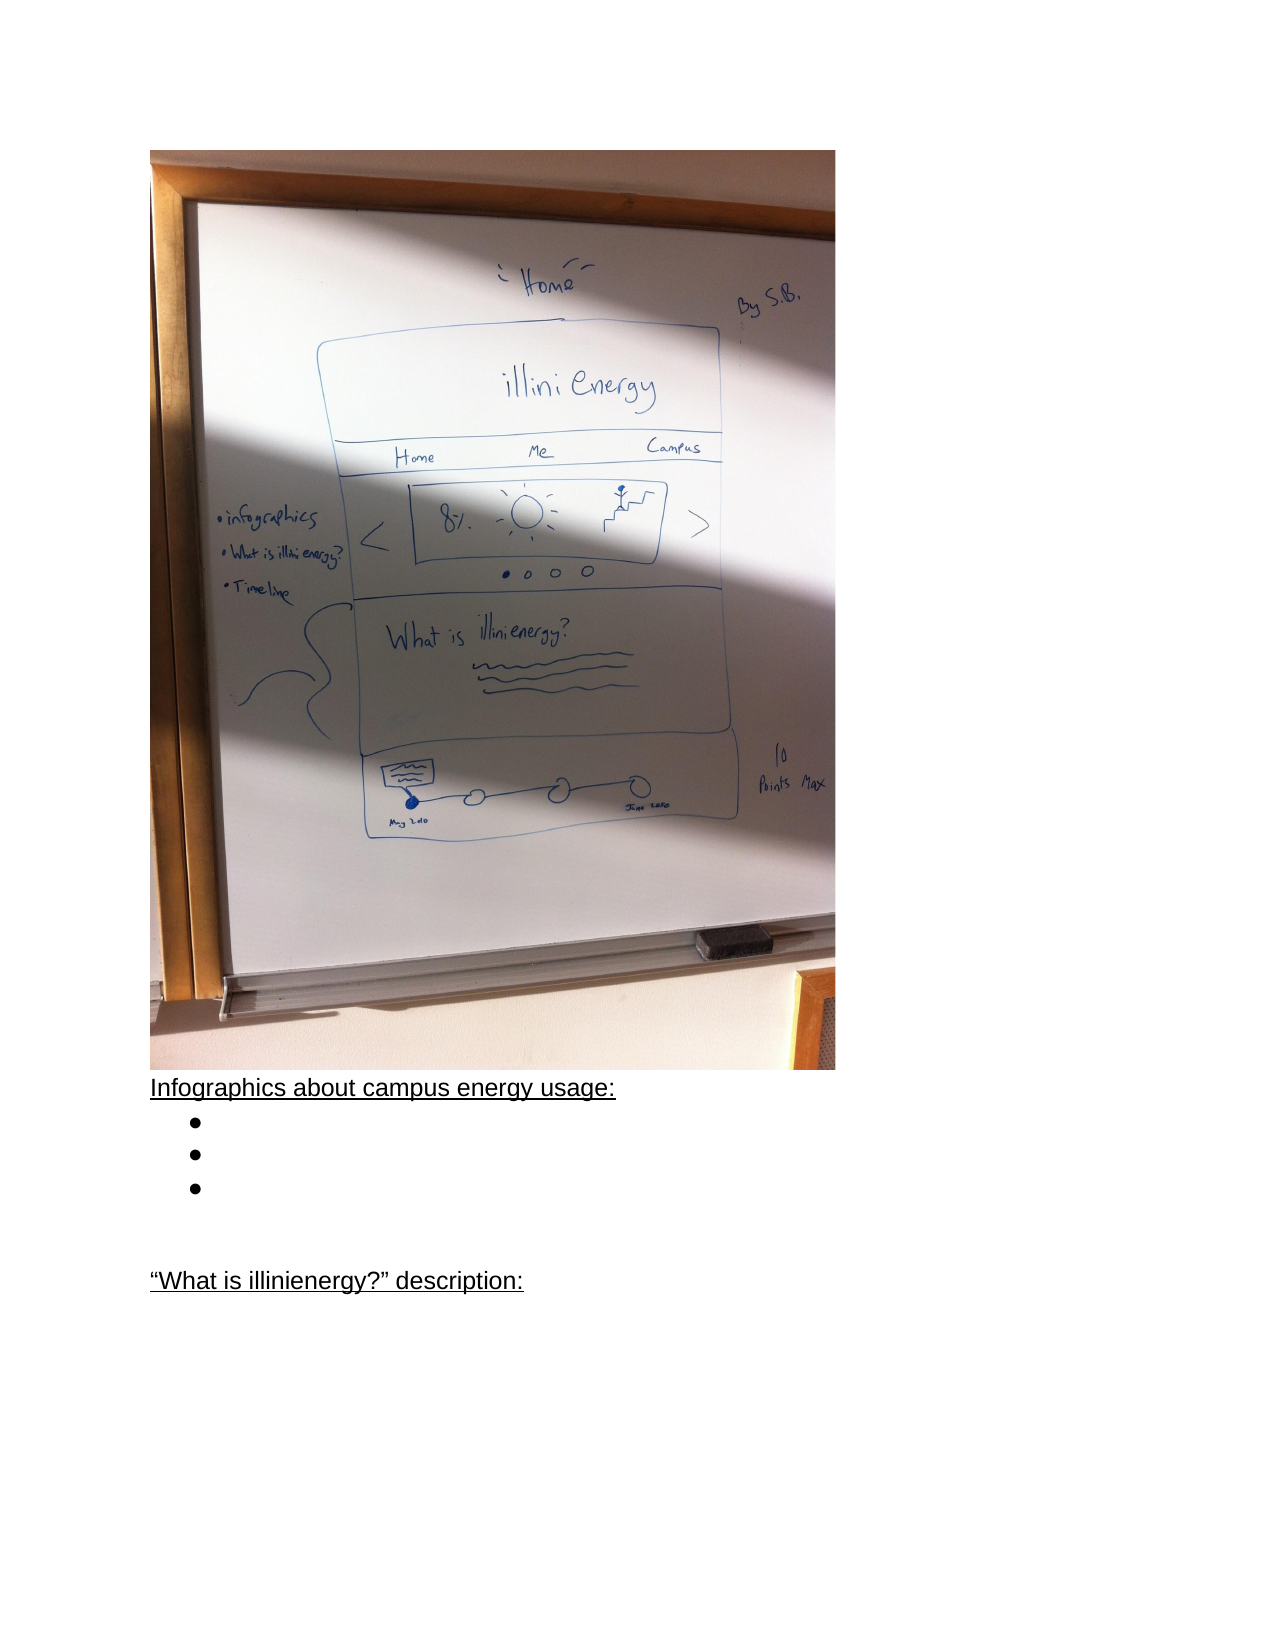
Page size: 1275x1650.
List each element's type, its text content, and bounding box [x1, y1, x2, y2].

text Infographics about campus energy usage: [150, 1073, 1125, 1102]
picture [150, 150, 836, 1070]
text “What is illinienergy?” description: [150, 1266, 1125, 1295]
